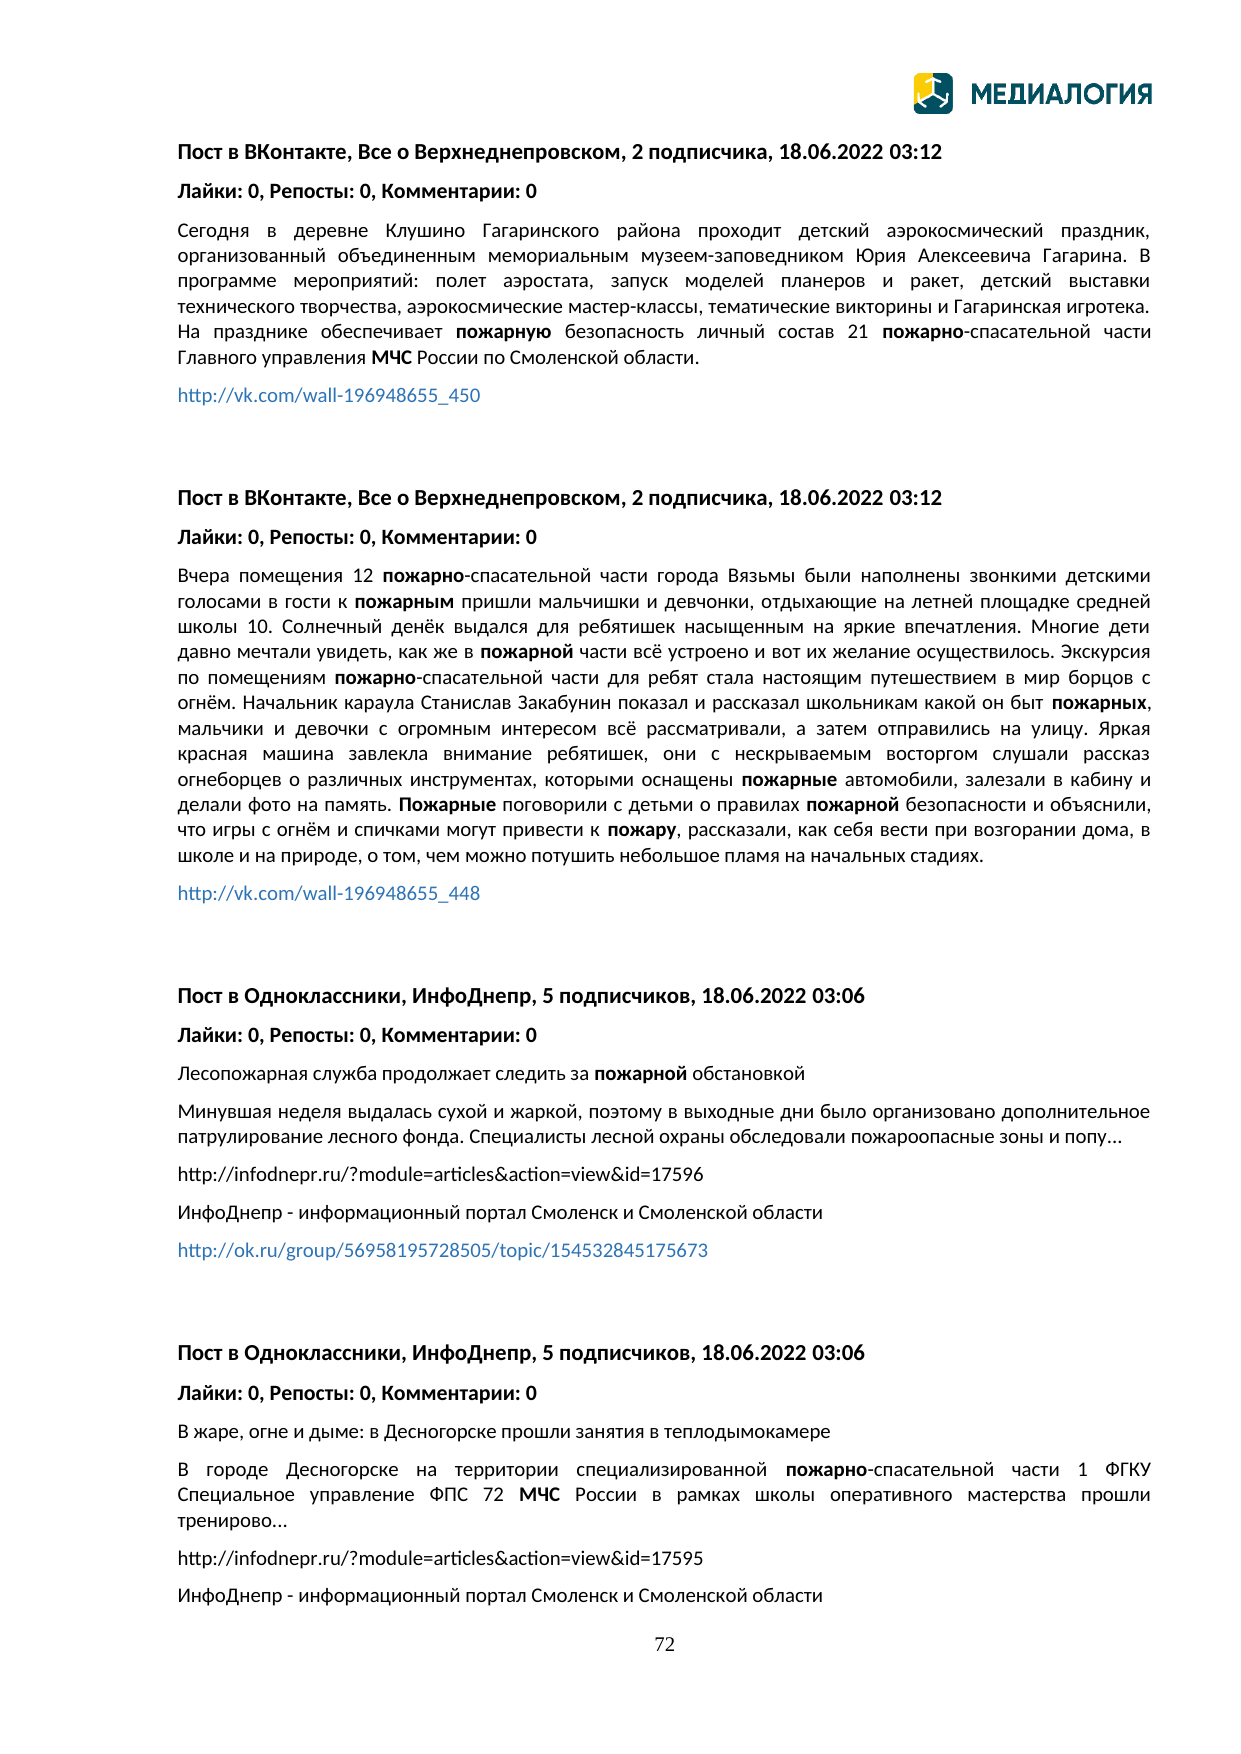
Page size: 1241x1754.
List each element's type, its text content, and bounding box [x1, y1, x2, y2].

text Пост в Одноклассники, ИнфоДнепр, 5 подписчиков, 18.06.2022 03:06 [177, 1338, 1152, 1366]
picture [913, 73, 1152, 114]
text ИнфоДнепр - информационный портал Смоленск и Смоленской области [177, 1583, 1152, 1608]
text http://infodnepr.ru/?module=articles&action=view&id=17596 [177, 1162, 1152, 1187]
text Пост в ВКонтакте, Все о Верхнеднепровском, 2 подписчика, 18.06.2022 03:12 [177, 137, 1152, 165]
text ИнфоДнепр - информационный портал Смоленск и Смоленской области [177, 1199, 1152, 1225]
text Сегодня в деревне Клушино Гагаринского района проходит детский аэрокосмический праздник, организованный объединенным мемориальным музеем-заповедником Юрия Алексеевича Гагарина. В программе мероприятий: полет аэростата, запуск моделей планеров и ракет, детский выставки технического творчества, аэрокосмические мастер-классы, тематические викторины и Гагаринская игротека. На празднике обеспечивает пожарную безопасность личный состав 21 пожарно-спасательной части Главного управления МЧС России по Смоленской области. [177, 217, 1152, 369]
text http://ok.ru/group/56958195728505/topic/154532845175673 [177, 1237, 1152, 1263]
text Лайки: 0, Репосты: 0, Комментарии: 0 [177, 178, 1152, 204]
text Вчера помещения 12 пожарно-спасательной части города Вязьмы были наполнены звонкими детскими голосами в гости к пожарным пришли мальчишки и девчонки, отдыхающие на летней площадке средней школы 10. Солнечный денёк выдался для ребятишек насыщенным на яркие впечатления. Многие дети давно мечтали увидеть, как же в пожарной части всё устроено и вот их желание осуществилось. Экскурсия по помещениям пожарно-спасательной части для ребят стала настоящим путешествием в мир борцов с огнём. Начальник караула Станислав Закабунин показал и рассказал школьникам какой он быт пожарных, мальчики и девочки с огромным интересом всё рассматривали, а затем отправились на улицу. Яркая красная машина завлекла внимание ребятишек, они с нескрываемым восторгом слушали рассказ огнеборцев о различных инструментах, которыми оснащены пожарные автомобили, залезали в кабину и делали фото на память. Пожарные поговорили с детьми о правилах пожарной безопасности и объяснили, что игры с огнём и спичками могут привести к пожару, рассказали, как себя вести при возгорании дома, в школе и на природе, о том, чем можно потушить небольшое пламя на начальных стадиях. [177, 562, 1152, 867]
text Лесопожарная служба продолжает следить за пожарной обстановкой [177, 1060, 1152, 1086]
text http://vk.com/wall-196948655_450 [177, 382, 1152, 407]
text Пост в ВКонтакте, Все о Верхнеднепровском, 2 подписчика, 18.06.2022 03:12 [177, 483, 1152, 511]
text Лайки: 0, Репосты: 0, Комментарии: 0 [177, 1379, 1152, 1406]
text В городе Десногорске на территории специализированной пожарно-спасательной части 1 ФГКУ Специальное управление ФПС 72 МЧС России в рамках школы оперативного мастерства прошли тренирово... [177, 1456, 1152, 1532]
text Лайки: 0, Репосты: 0, Комментарии: 0 [177, 1021, 1152, 1048]
text В жаре, огне и дыме: в Десногорске прошли занятия в теплодымокамере [177, 1418, 1152, 1443]
text Минувшая неделя выдалась сухой и жаркой, поэтому в выходные дни было организовано дополнительное патрулирование лесного фонда. Специалисты лесной охраны обследовали пожароопасные зоны и попу... [177, 1098, 1152, 1149]
text http://vk.com/wall-196948655_448 [177, 880, 1152, 905]
text Лайки: 0, Репосты: 0, Комментарии: 0 [177, 523, 1152, 550]
text Пост в Одноклассники, ИнфоДнепр, 5 подписчиков, 18.06.2022 03:06 [177, 981, 1152, 1009]
text http://infodnepr.ru/?module=articles&action=view&id=17595 [177, 1545, 1152, 1570]
